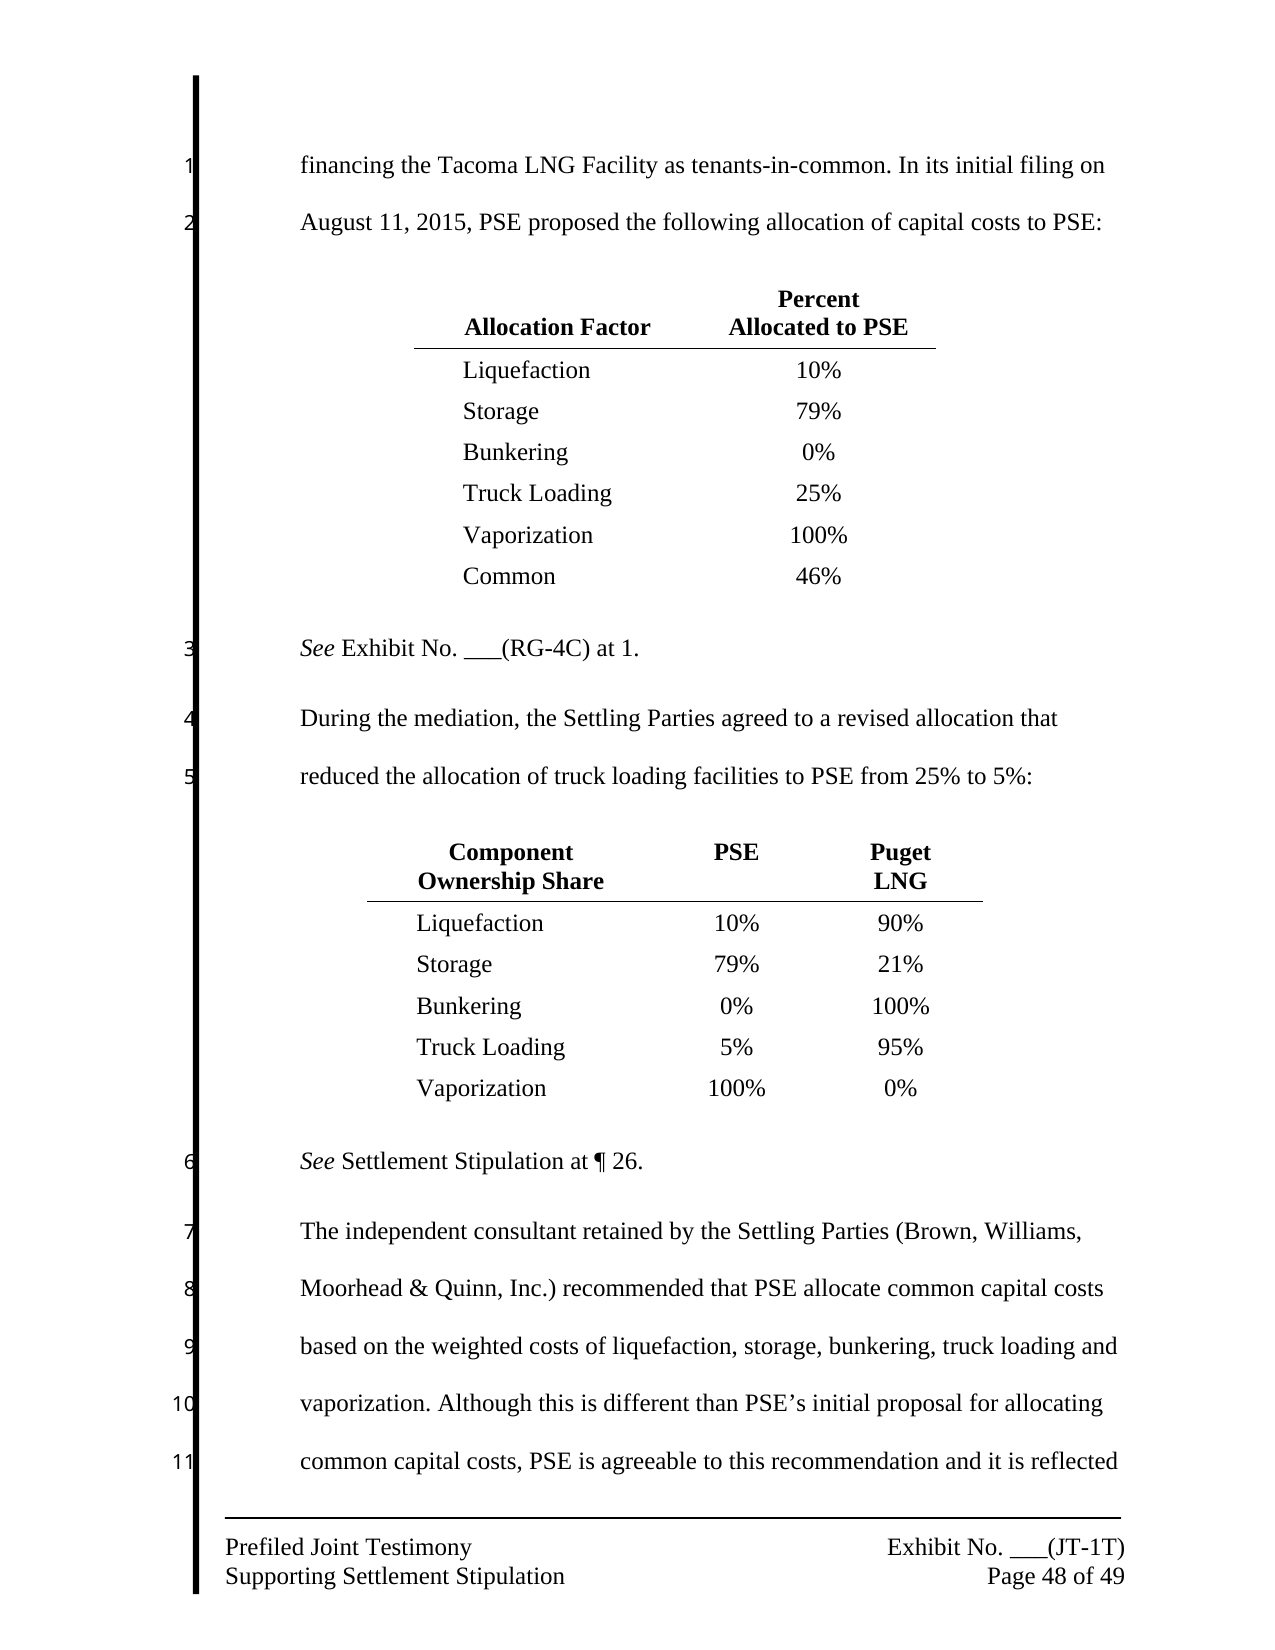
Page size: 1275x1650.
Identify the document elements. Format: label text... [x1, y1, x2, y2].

table_header Component Ownership Share [367, 831, 654, 901]
table_cell Storage [414, 390, 701, 431]
table_cell Vaporization [367, 1067, 654, 1108]
table_cell Bunkering [367, 985, 654, 1026]
table_cell Vaporization [414, 514, 701, 555]
table_cell Storage [367, 943, 654, 984]
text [225, 150, 1125, 236]
table_cell Truck Loading [414, 472, 701, 513]
table_cell 21% [819, 943, 983, 984]
table_cell 79% [654, 943, 818, 984]
table_cell 0% [701, 431, 936, 472]
table_cell 0% [819, 1067, 983, 1108]
table_cell 100% [701, 514, 936, 555]
table_cell 90% [819, 902, 983, 943]
table_cell Common [414, 555, 701, 596]
table_cell 10% [701, 349, 936, 390]
table_cell 46% [701, 555, 936, 596]
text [300, 1216, 1125, 1474]
table_cell 79% [701, 390, 936, 431]
text During the mediation, the Settling Parties agreed to a revised allocation that reduced the allocation of truck loading facilities to PSE from 25% to 5%: [300, 703, 1125, 790]
table_cell 100% [819, 985, 983, 1026]
table_cell 25% [701, 472, 936, 513]
table_cell 95% [819, 1026, 983, 1067]
text See Exhibit No. ___(RG-4C) at 1. [300, 633, 1125, 662]
table_cell 100% [654, 1067, 818, 1108]
table_header Allocation Factor [414, 278, 701, 347]
table_header PSE [654, 831, 818, 901]
table_cell Liquefaction [414, 349, 701, 390]
table_cell 5% [654, 1026, 818, 1067]
table_cell 10% [654, 902, 818, 943]
table_cell Bunkering [414, 431, 701, 472]
table_cell Liquefaction [367, 902, 654, 943]
table_header Puget LNG [819, 831, 983, 901]
table_header Percent Allocated to PSE [701, 278, 936, 347]
table_cell 0% [654, 985, 818, 1026]
text See Settlement Stipulation at ¶ 26. [300, 1146, 1125, 1174]
table_cell Truck Loading [367, 1026, 654, 1067]
